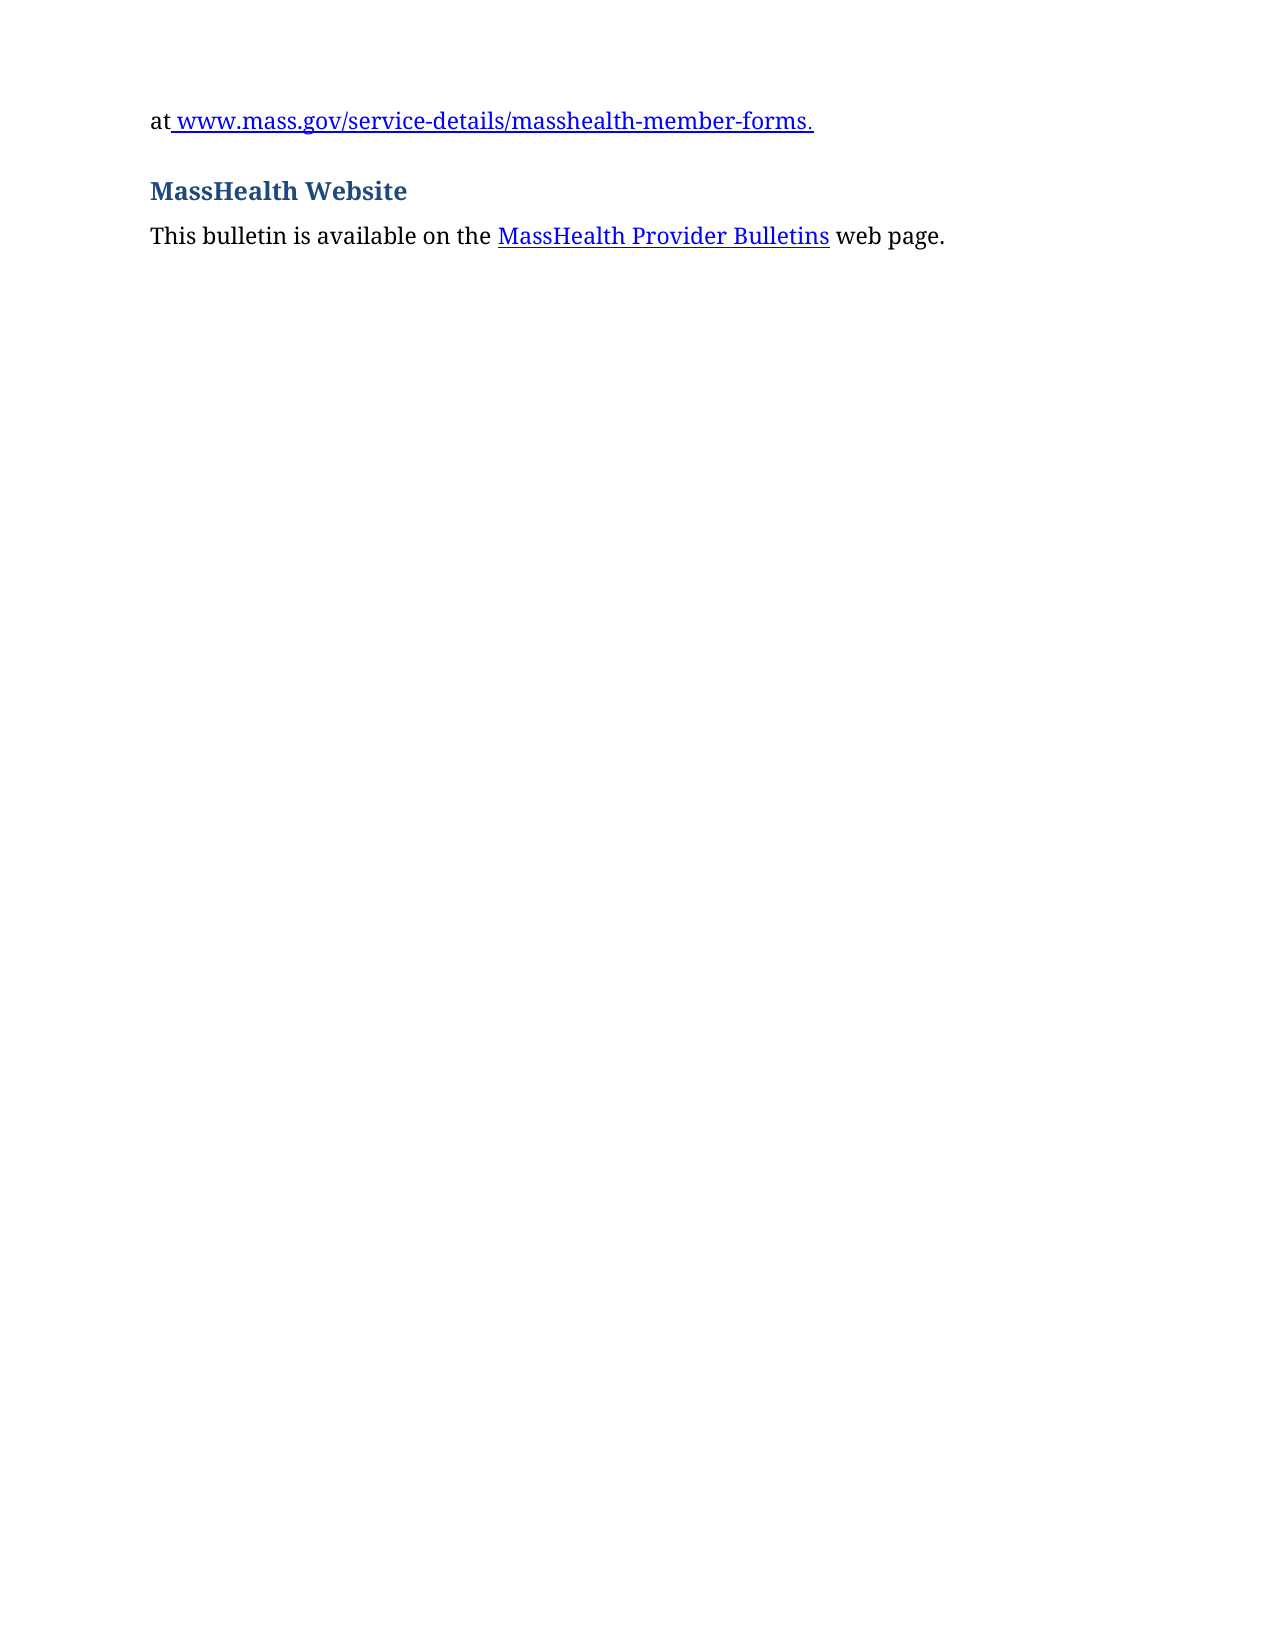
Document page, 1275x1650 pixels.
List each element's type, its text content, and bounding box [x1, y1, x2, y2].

subtitle MassHealth Website [150, 174, 1162, 208]
text This bulletin is available on the MassHealth Provider Bulletins web page. [150, 220, 1162, 252]
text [150, 105, 1102, 136]
